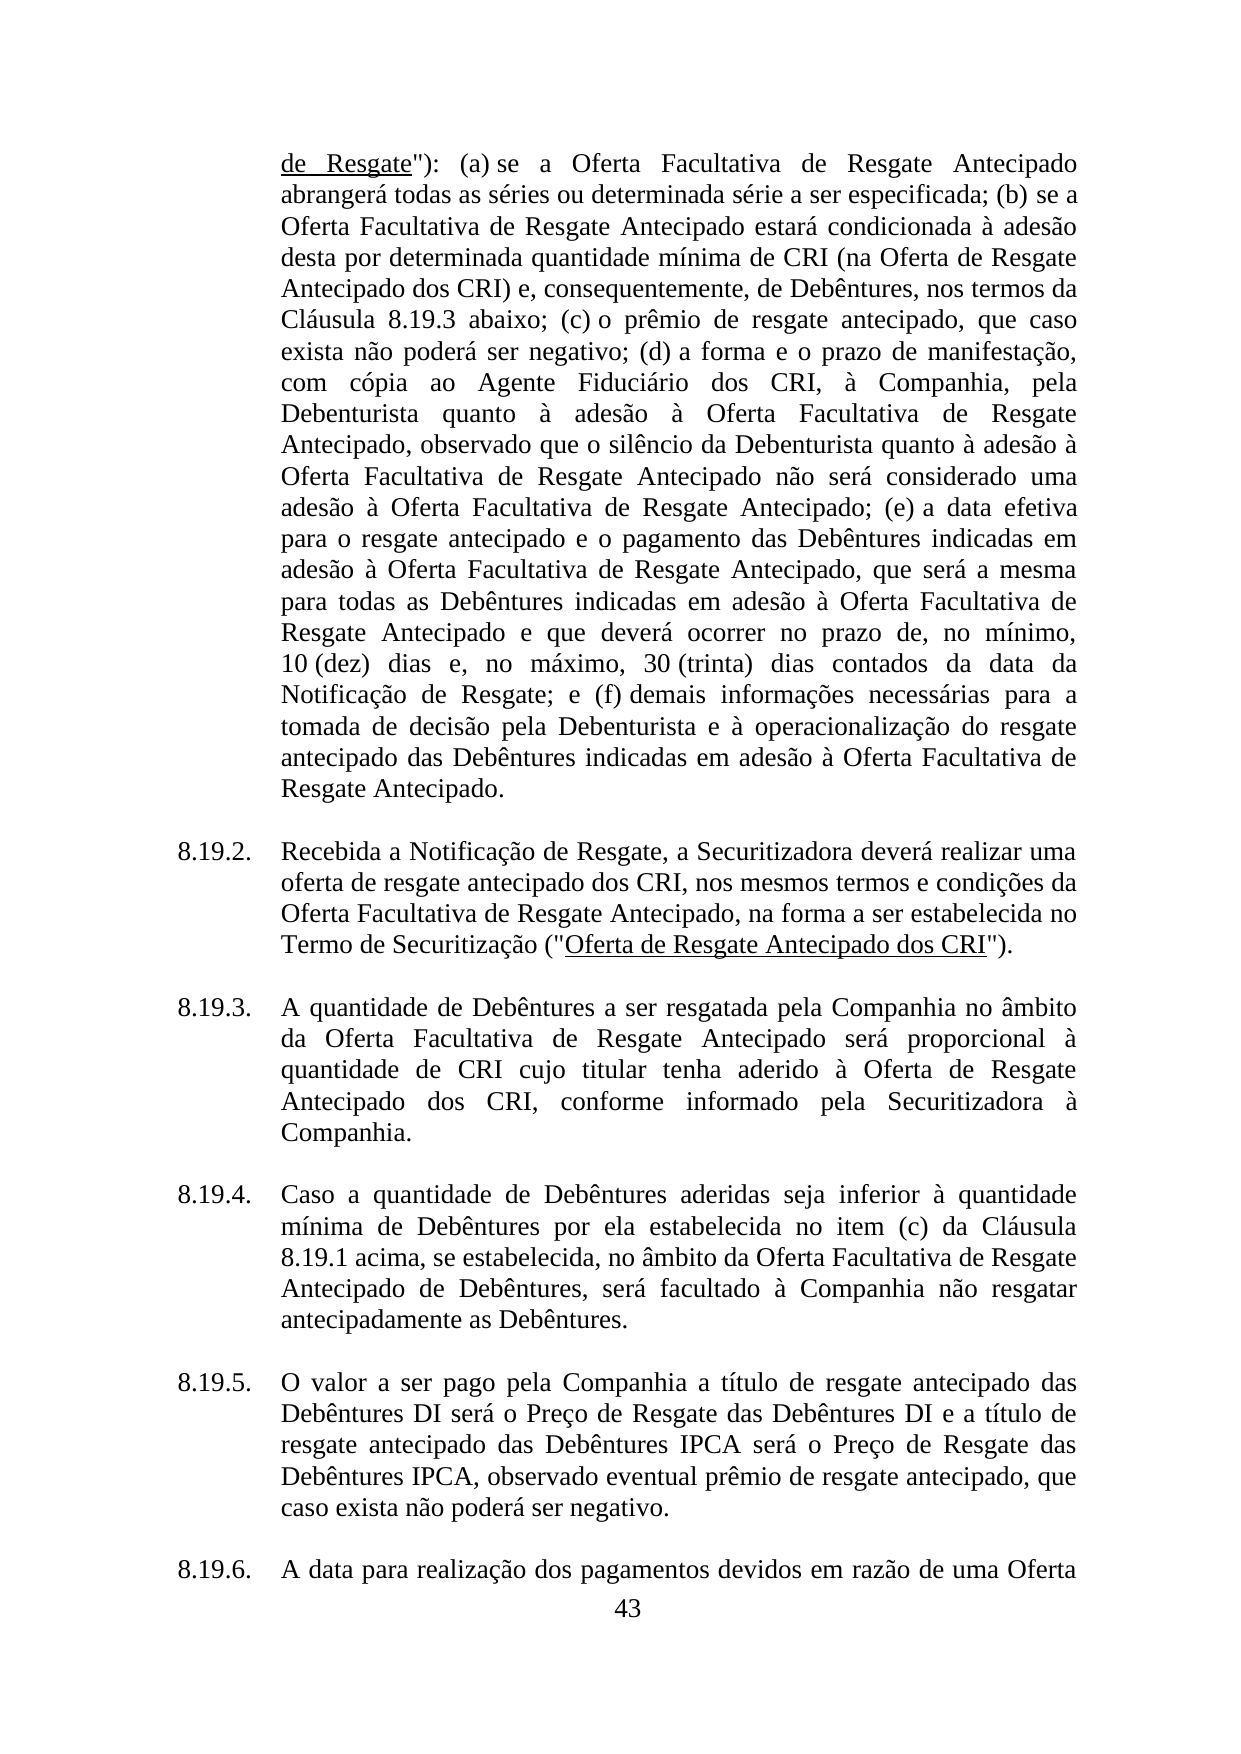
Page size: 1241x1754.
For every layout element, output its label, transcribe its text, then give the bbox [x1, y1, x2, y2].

list Caso a quantidade de Debêntures aderidas seja inferior à quantidade mínima de Debêntures por ela estabelecida no item (c) da Cláusula 8.19.1 acima, se estabelecida, no âmbito da Oferta Facultativa de Resgate Antecipado de Debêntures, será facultado à Companhia não resgatar antecipadamente as Debêntures. [177, 1179, 1078, 1335]
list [177, 148, 1078, 804]
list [177, 1554, 1078, 1585]
list A quantidade de Debêntures a ser resgatada pela Companhia no âmbito da Oferta Facultativa de Resgate Antecipado será proporcional à quantidade de CRI cujo titular tenha aderido à Oferta de Resgate Antecipado dos CRI, conforme informado pela Securitizadora à Companhia. [177, 991, 1078, 1148]
list Recebida a Notificação de Resgate, a Securitizadora deverá realizar uma oferta de resgate antecipado dos CRI, nos mesmos termos e condições da Oferta Facultativa de Resgate Antecipado, na forma a ser estabelecida no Termo de Securitização ("Oferta de Resgate Antecipado dos CRI"). [177, 835, 1078, 960]
list O valor a ser pago pela Companhia a título de resgate antecipado das Debêntures DI será o Preço de Resgate das Debêntures DI e a título de resgate antecipado das Debêntures IPCA será o Preço de Resgate das Debêntures IPCA, observado eventual prêmio de resgate antecipado, que caso exista não poderá ser negativo. [177, 1366, 1078, 1522]
